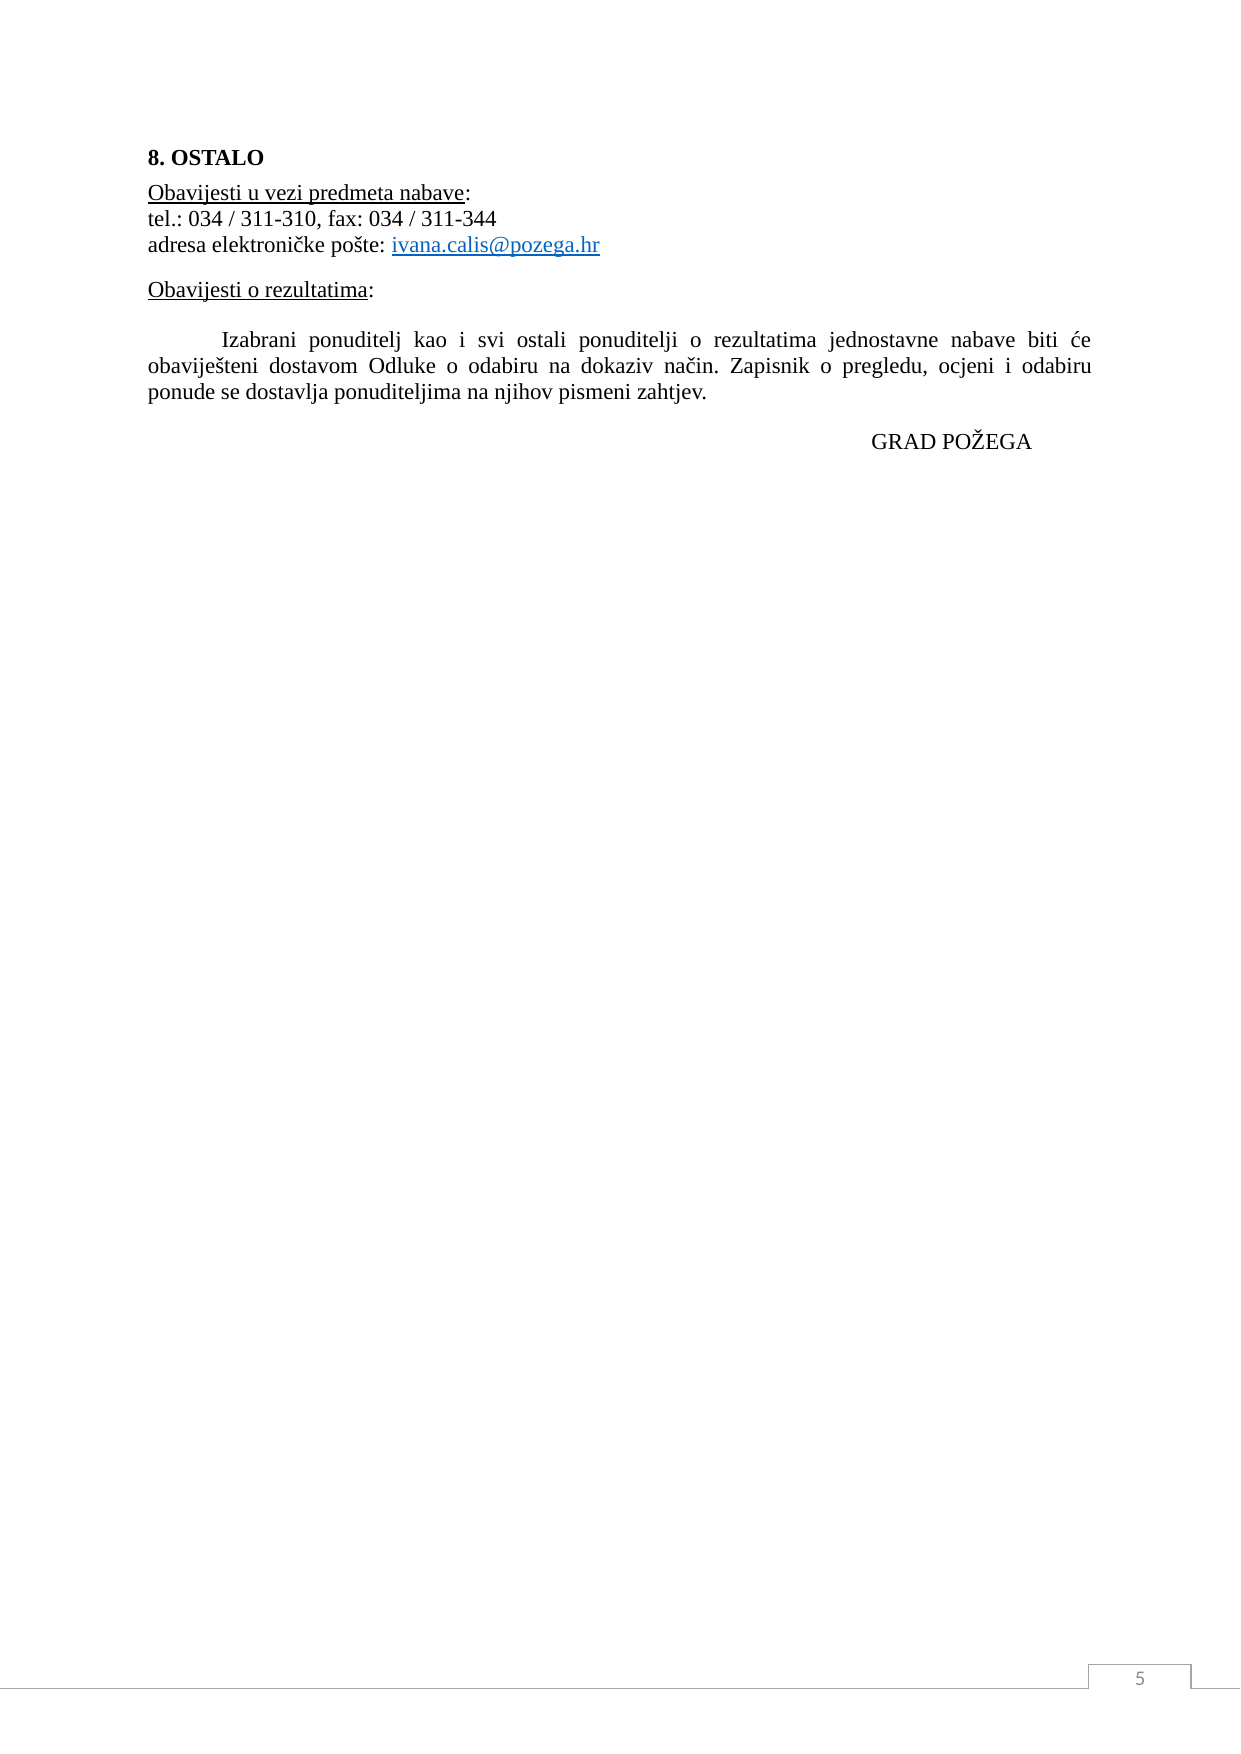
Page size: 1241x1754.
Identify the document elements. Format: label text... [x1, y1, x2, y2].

text Obavijesti o rezultatima: [148, 277, 1093, 303]
text tel.: 034 / 311-310, fax: 034 / 311-344 [148, 206, 1093, 232]
text Obavijesti u vezi predmeta nabave: [148, 180, 1093, 206]
text GRAD POŽEGA [871, 428, 1093, 454]
text adresa elektroničke pošte: ivana.calis@pozega.hr [148, 232, 1093, 258]
text 8. OSTALO [148, 148, 1093, 169]
text Izabrani ponuditelj kao i svi ostali ponuditelji o rezultatima jednostavne nabave biti će obaviješteni dostavom Odluke o odabiru na dokaziv način. Zapisnik o pregledu, ocjeni i odabiru ponude se dostavlja ponuditeljima na njihov pismeni zahtjev. [148, 327, 1093, 405]
